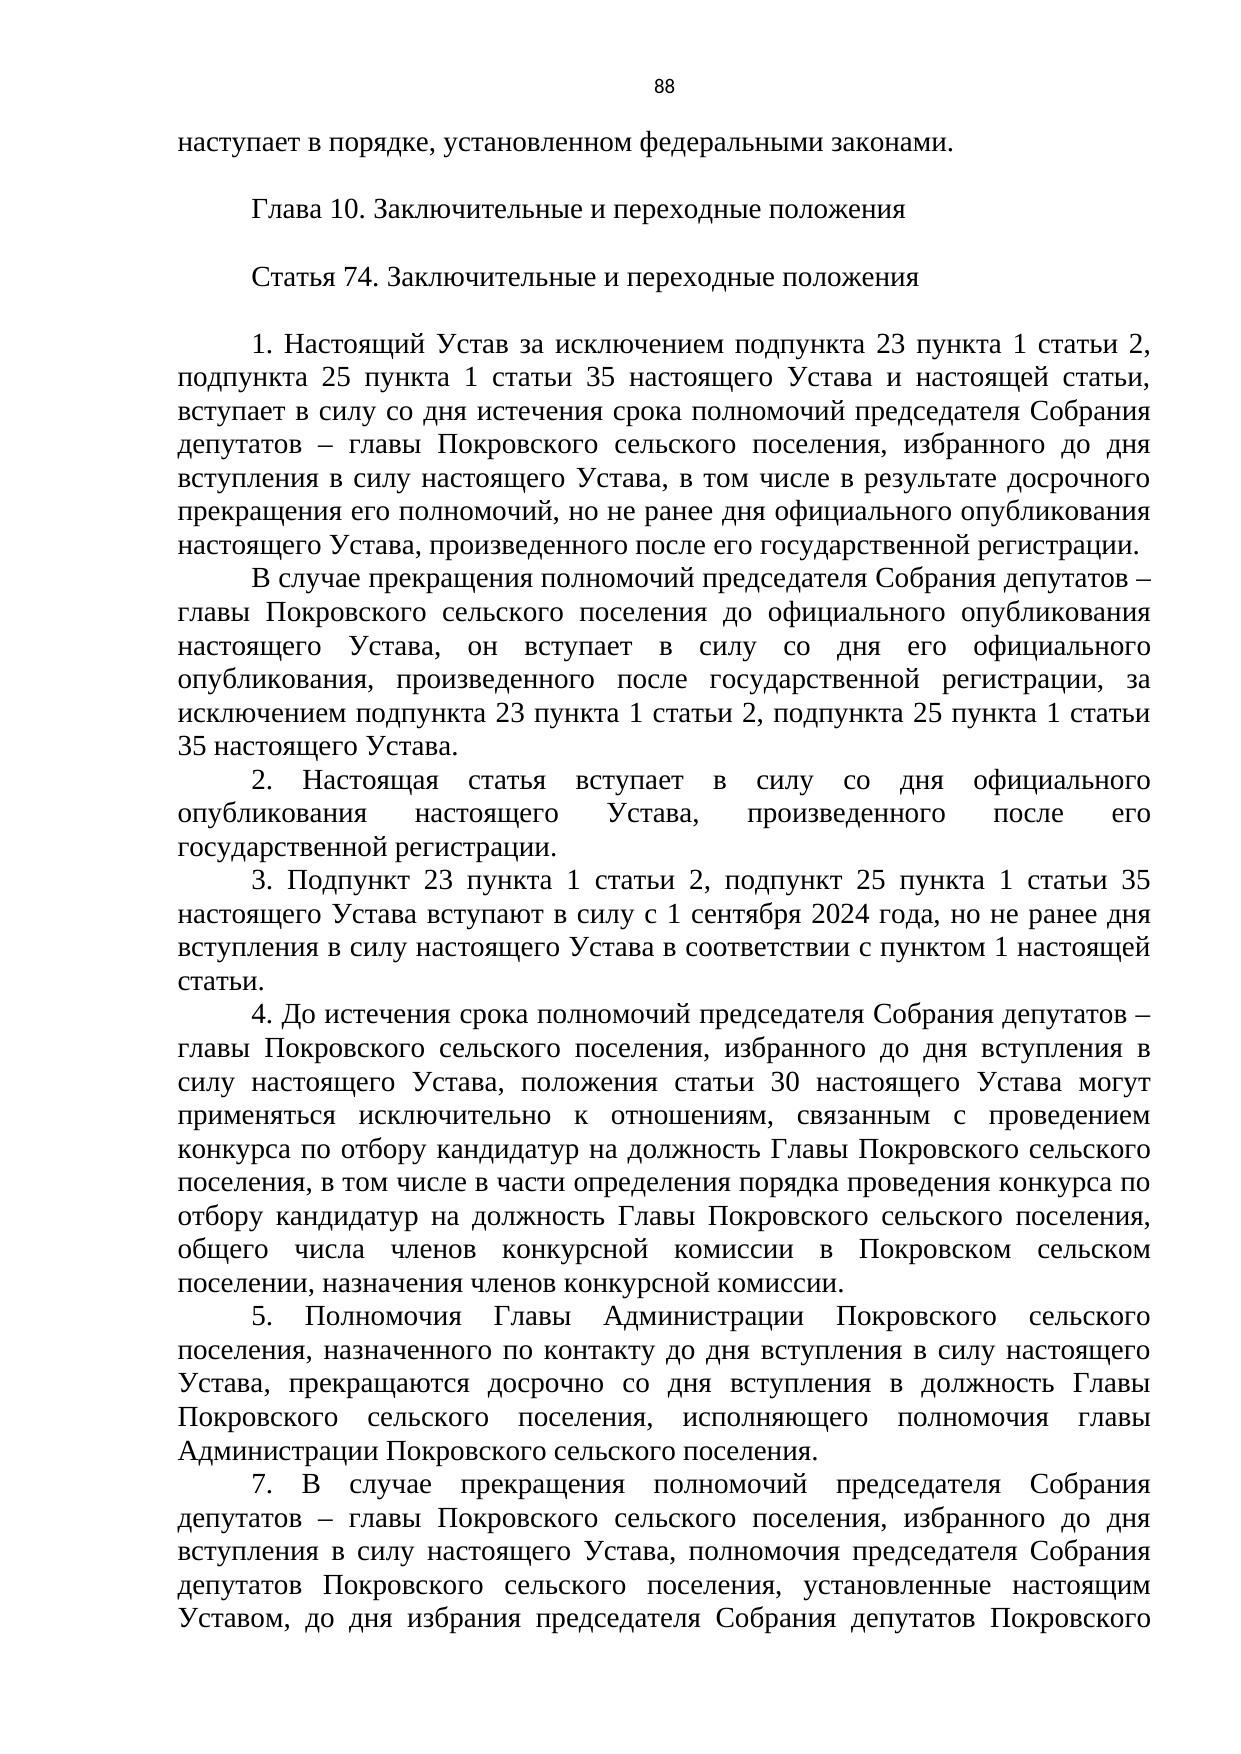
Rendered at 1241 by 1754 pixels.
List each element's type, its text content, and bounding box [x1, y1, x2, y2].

text Статья 74. Заключительные и переходные положения [177, 259, 1152, 292]
text 2. Настоящая статья вступает в силу со дня официального опубликования настоящего Устава, произведенного после его государственной регистрации. [177, 762, 1152, 862]
text 1. Настоящий Устав за исключением подпункта 23 пункта 1 статьи 2, подпункта 25 пункта 1 статьи 35 настоящего Устава и настоящей статьи, вступает в силу со дня истечения срока полномочий председателя Собрания депутатов – главы Покровского сельского поселения, избранного до дня вступления в силу настоящего Устава, в том числе в результате досрочного прекращения его полномочий, но не ранее дня официального опубликования настоящего Устава, произведенного после его государственной регистрации. [177, 326, 1152, 561]
text 4. До истечения срока полномочий председателя Собрания депутатов – главы Покровского сельского поселения, избранного до дня вступления в силу настоящего Устава, положения статьи 30 настоящего Устава могут применяться исключительно к отношениям, связанным с проведением конкурса по отбору кандидатур на должность Главы Покровского сельского поселения, в том числе в части определения порядка проведения конкурса по отбору кандидатур на должность Главы Покровского сельского поселения, общего числа членов конкурсной комиссии в Покровском сельском поселении, назначения членов конкурсной комиссии. [177, 997, 1152, 1298]
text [177, 124, 1152, 158]
text 5. Полномочия Главы Администрации Покровского сельского поселения, назначенного по контакту до дня вступления в силу настоящего Устава, прекращаются досрочно со дня вступления в должность Главы Покровского сельского поселения, исполняющего полномочия главы Администрации Покровского сельского поселения. [177, 1298, 1152, 1466]
text 3. Подпункт 23 пункта 1 статьи 2, подпункт 25 пункта 1 статьи 35 настоящего Устава вступают в силу с 1 сентября 2024 года, но не ранее дня вступления в силу настоящего Устава в соответствии с пунктом 1 настоящей статьи. [177, 862, 1152, 997]
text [177, 1466, 1152, 1634]
text Глава 10. Заключительные и переходные положения [177, 192, 1152, 225]
text В случае прекращения полномочий председателя Собрания депутатов – главы Покровского сельского поселения до официального опубликования настоящего Устава, он вступает в силу со дня его официального опубликования, произведенного после государственной регистрации, за исключением подпункта 23 пункта 1 статьи 2, подпункта 25 пункта 1 статьи 35 настоящего Устава. [177, 561, 1152, 762]
